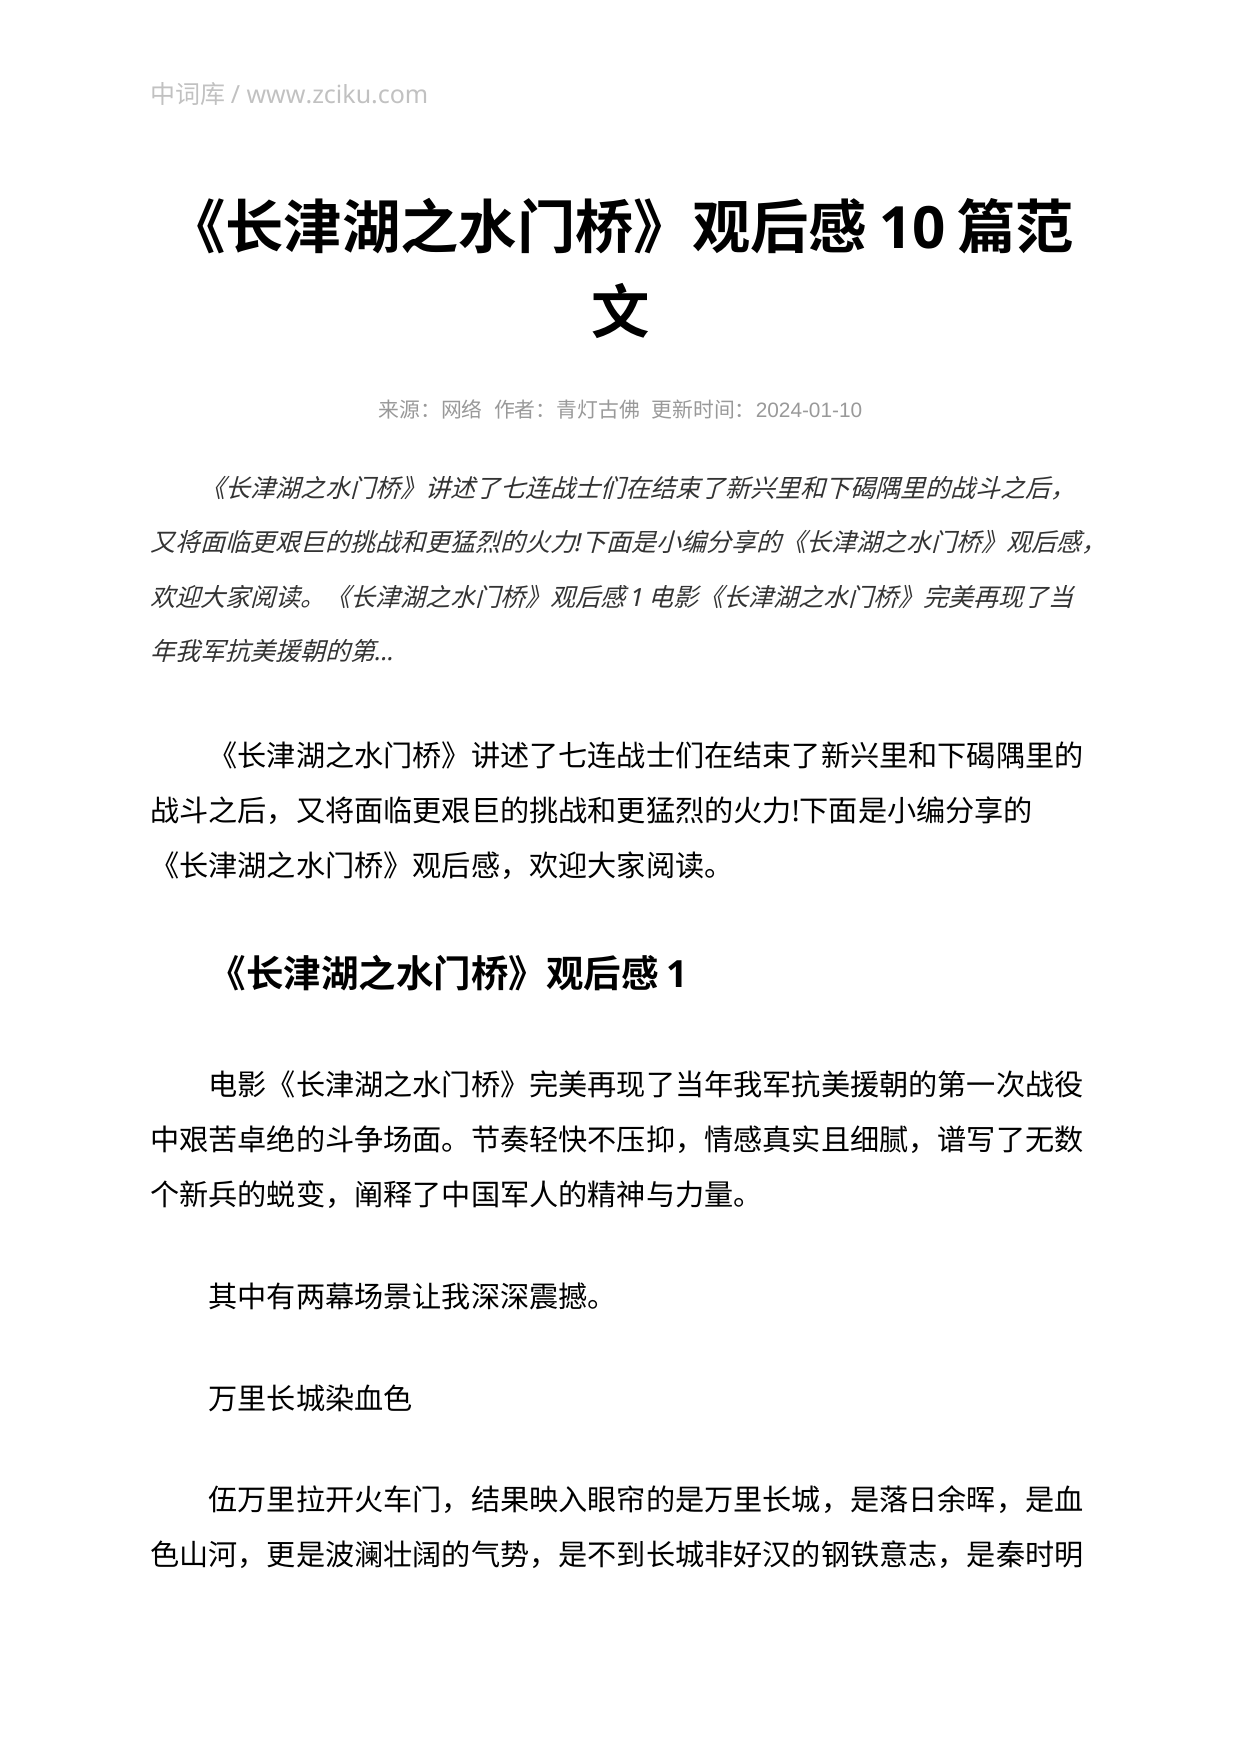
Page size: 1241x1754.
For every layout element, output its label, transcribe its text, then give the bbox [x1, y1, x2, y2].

text 《长津湖之水门桥》讲述了七连战士们在结束了新兴里和下碣隅里的战斗之后，又将面临更艰巨的挑战和更猛烈的火力!下面是小编分享的《长津湖之水门桥》观后感，欢迎大家阅读。《长津湖之水门桥》观后感1电影《长津湖之水门桥》完美再现了当年我军抗美援朝的第... [150, 468, 1090, 668]
text 来源：网络 作者：青灯古佛 更新时间：2024-01-10 [150, 397, 1090, 421]
text 其中有两幕场景让我深深震撼。 [150, 1273, 1090, 1316]
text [150, 1477, 1090, 1574]
subtitle 《长津湖之水门桥》观后感10篇范文 [150, 181, 1090, 351]
text 《长津湖之水门桥》观后感1 [150, 944, 1090, 999]
text 万里长城染血色 [150, 1375, 1090, 1417]
text 《长津湖之水门桥》讲述了七连战士们在结束了新兴里和下碣隅里的战斗之后，又将面临更艰巨的挑战和更猛烈的火力!下面是小编分享的《长津湖之水门桥》观后感，欢迎大家阅读。 [150, 733, 1090, 885]
text 电影《长津湖之水门桥》完美再现了当年我军抗美援朝的第一次战役中艰苦卓绝的斗争场面。节奏轻快不压抑，情感真实且细腻，谱写了无数个新兵的蜕变，阐释了中国军人的精神与力量。 [150, 1062, 1090, 1214]
